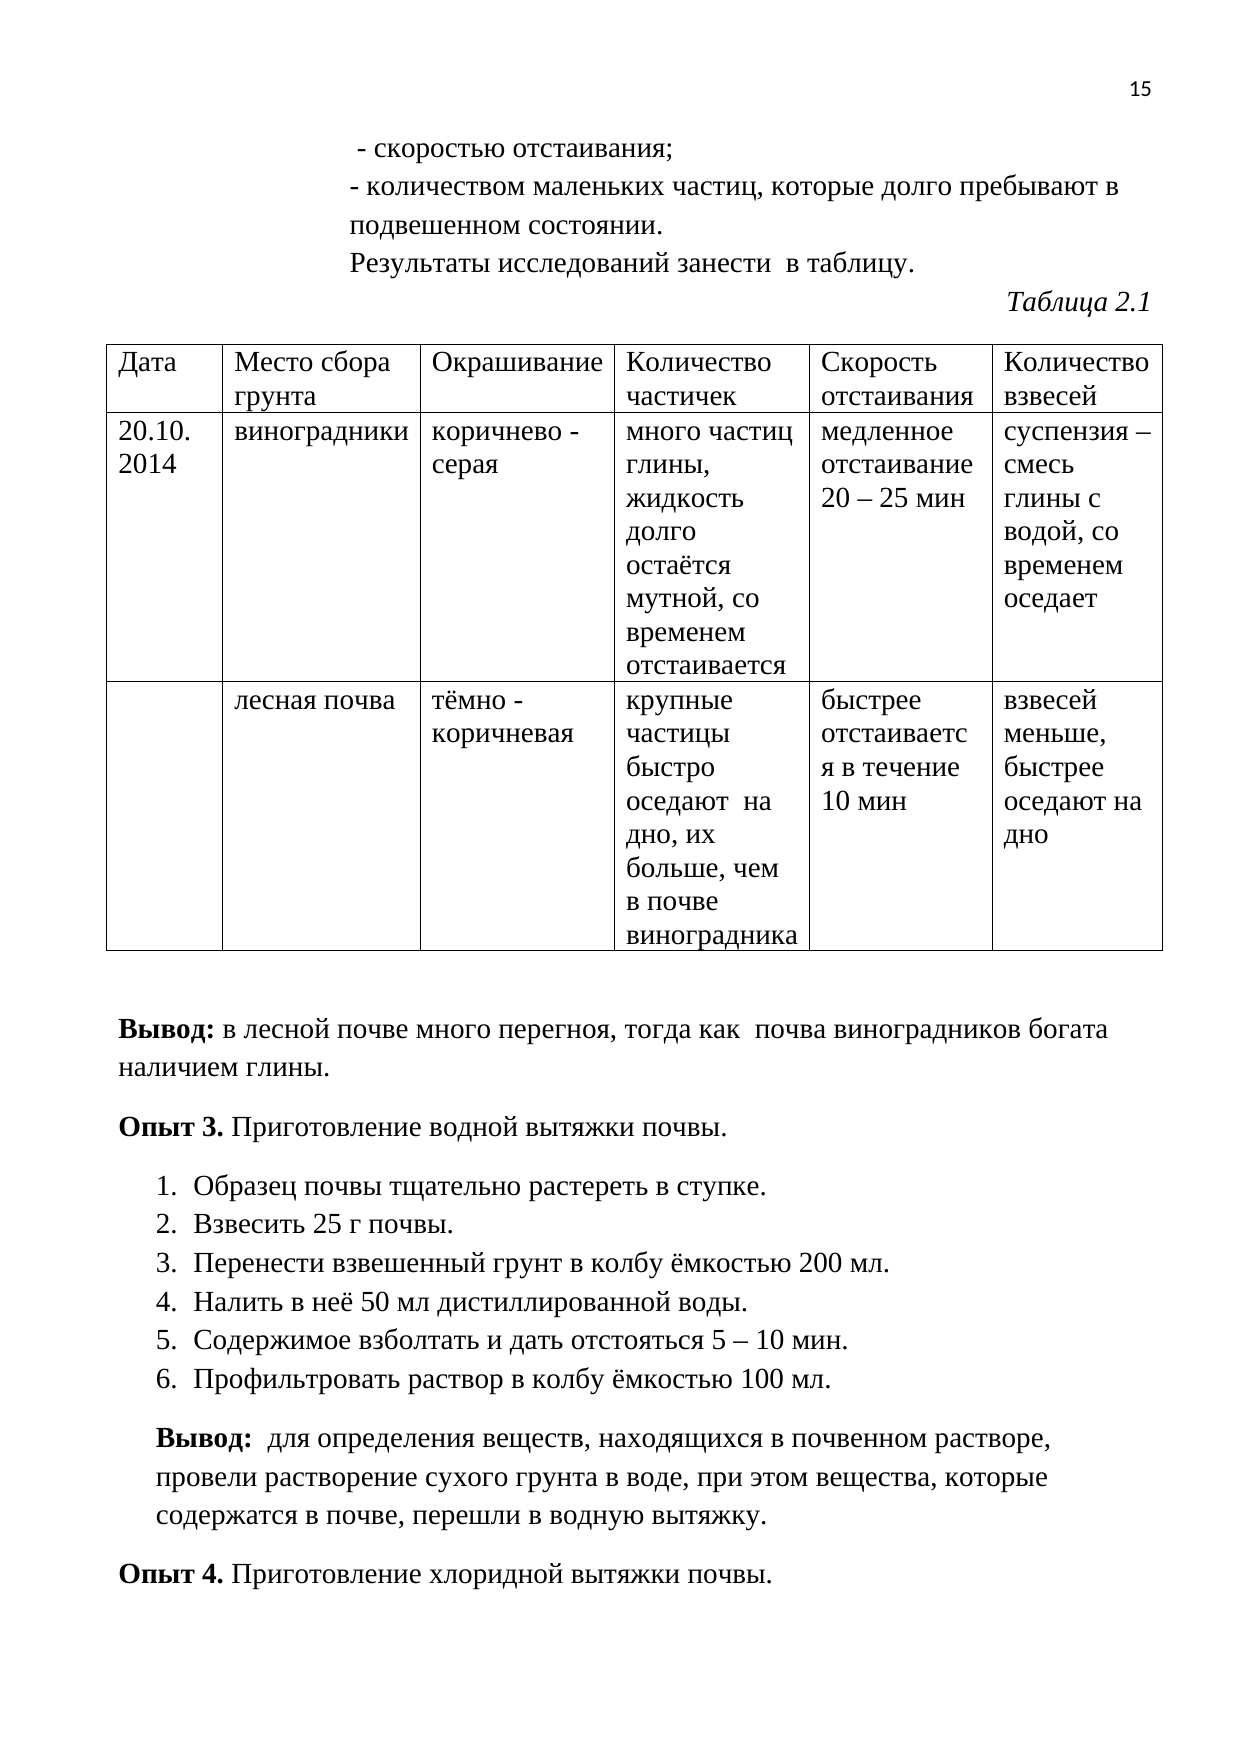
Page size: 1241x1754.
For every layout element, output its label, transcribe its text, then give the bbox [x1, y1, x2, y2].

table_cell быстрее отстаивается в течение 10 мин [810, 682, 992, 950]
table_cell крупные частицы быстро оседают на дно, их больше, чем в почве виноградника [615, 682, 809, 950]
table_cell тёмно - коричневая [421, 682, 614, 950]
table_cell виноградники [223, 413, 420, 681]
text Опыт 4. Приготовление хлоридной вытяжки почвы. [118, 1557, 1152, 1590]
table_cell много частиц глины, жидкость долго остаётся мутной, со временем отстаивается [615, 413, 809, 681]
table_cell медленное отстаивание 20 – 25 мин [810, 413, 992, 681]
table_cell коричнево - серая [421, 413, 614, 681]
list Содержимое взболтать и дать отстояться 5 – 10 мин. [156, 1322, 1152, 1356]
table_header Количество взвесей [993, 345, 1162, 412]
table_header Скорость отстаивания [810, 345, 992, 412]
table_cell взвесей меньше, быстрее оседают на дно [993, 682, 1162, 950]
text Опыт 3. Приготовление водной вытяжки почвы. [118, 1109, 1152, 1142]
list - количеством маленьких частиц, которые долго пребывают в подвешенном состоянии. [349, 168, 1152, 241]
list Образец почвы тщательно растереть в ступке. [156, 1168, 1152, 1202]
list Профильтровать раствор в колбу ёмкостью 100 мл. [156, 1361, 1152, 1394]
table_cell 20.10. 2014 [107, 413, 222, 681]
list Результаты исследований занести в таблицу. [349, 246, 1152, 279]
list Налить в неё 50 мл дистиллированной воды. [156, 1284, 1152, 1317]
list Взвесить 25 г почвы. [156, 1207, 1152, 1240]
table_header Окрашивание [421, 345, 614, 412]
table_header Место сбора грунта [223, 345, 420, 412]
table_header Дата [107, 345, 222, 412]
list - скоростью отстаивания; [349, 130, 1152, 163]
list Перенести взвешенный грунт в колбу ёмкостью 200 мл. [156, 1245, 1152, 1279]
text Вывод: в лесной почве много перегноя, тогда как почва виноградников богата наличием глины. [118, 1011, 1152, 1083]
list Таблица 2.1 [349, 284, 1152, 318]
table_cell суспензия – смесь глины с водой, со временем оседает [993, 413, 1162, 681]
table_header Количество частичек [615, 345, 809, 412]
table_cell [107, 682, 222, 950]
table_cell лесная почва [223, 682, 420, 950]
text Вывод: для определения веществ, находящихся в почвенном растворе, провели растворение сухого грунта в воде, при этом вещества, которые содержатся в почве, перешли в водную вытяжку. [156, 1420, 1152, 1531]
